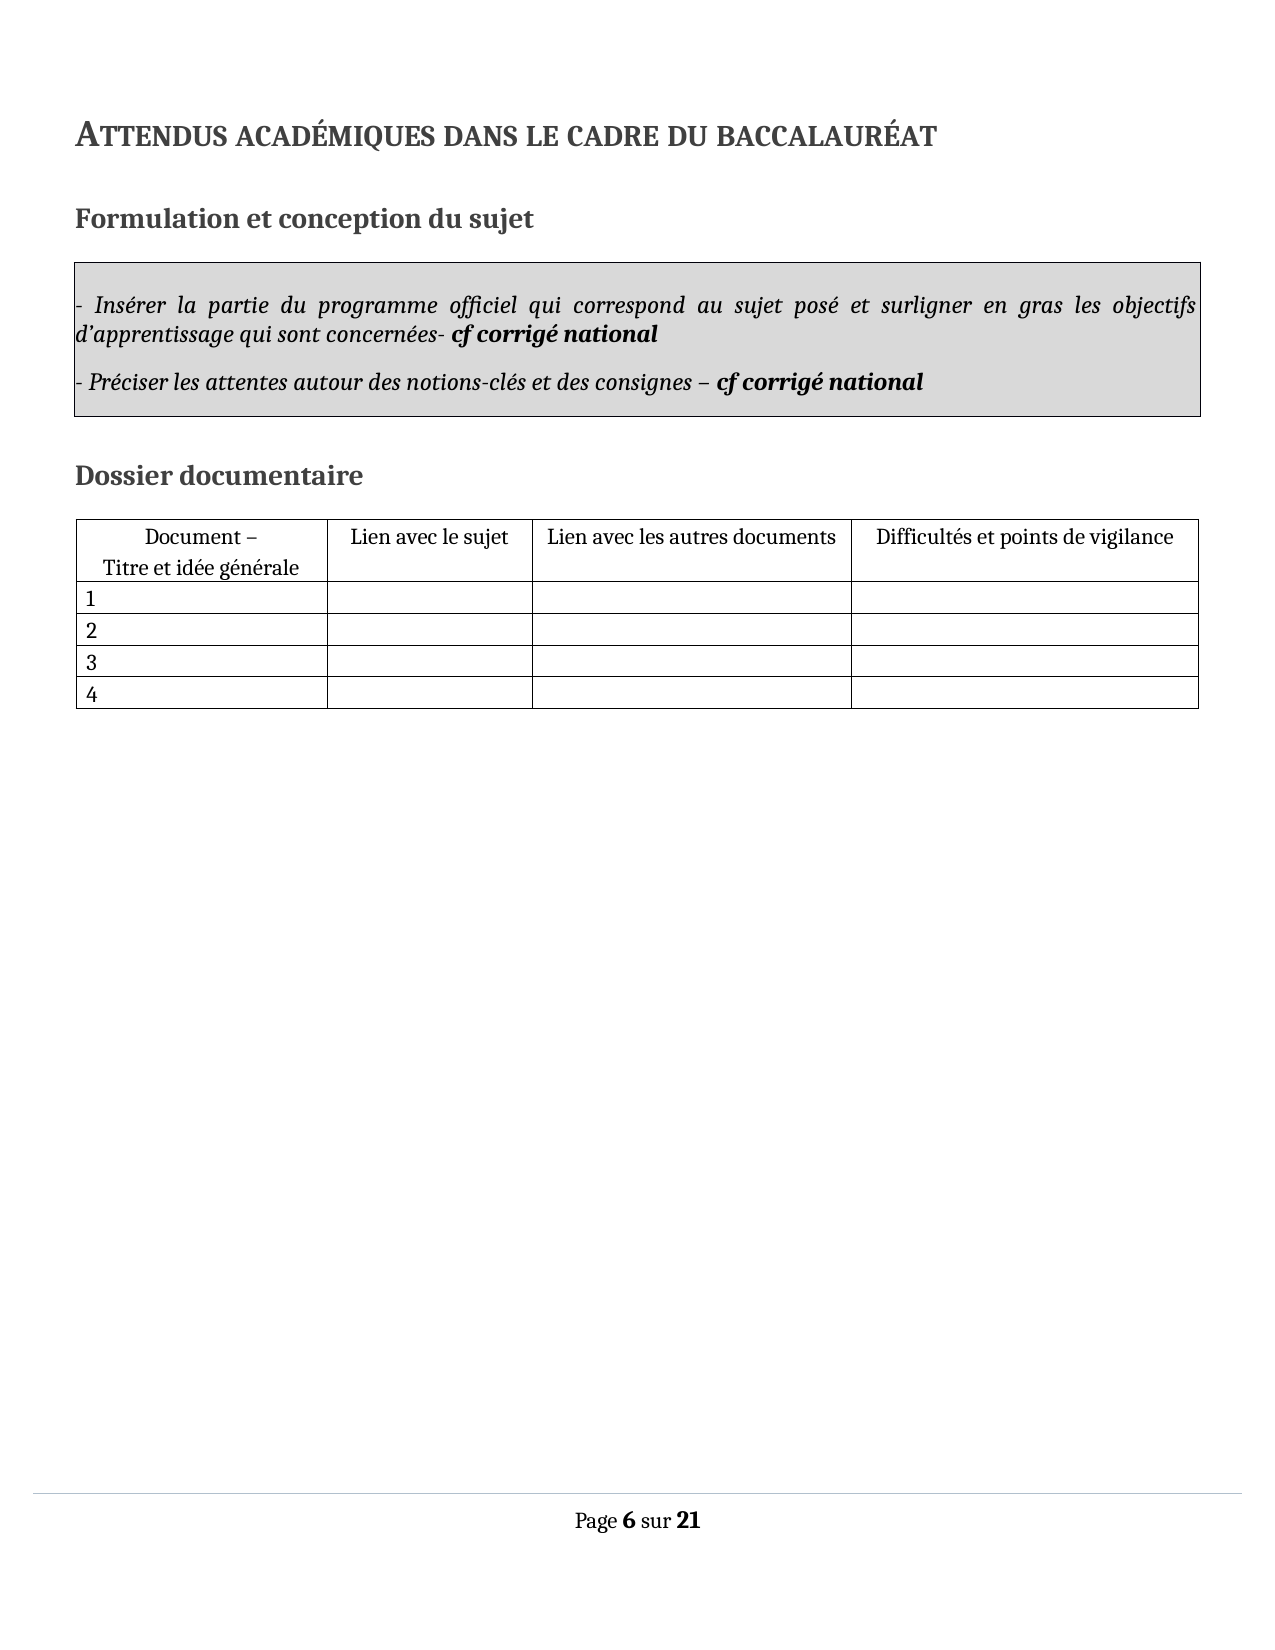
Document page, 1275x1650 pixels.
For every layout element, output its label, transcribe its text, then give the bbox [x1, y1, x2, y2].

subtitle Formulation et conception du sujet [75, 202, 1200, 235]
table_cell [852, 614, 1198, 644]
table_cell [328, 614, 532, 644]
table_cell [533, 582, 851, 613]
table_cell [852, 582, 1198, 613]
table_cell [852, 646, 1198, 676]
table_header Document – Titre et idée générale [77, 520, 327, 581]
table_header Lien avec le sujet [328, 520, 532, 581]
table_header Lien avec les autres documents [533, 520, 851, 581]
subtitle Attendus académiques dans le cadre du baccalauréat [75, 112, 1200, 156]
table_header Difficultés et points de vigilance [852, 520, 1198, 581]
subtitle Dossier documentaire [75, 459, 1200, 492]
table_cell [852, 677, 1198, 708]
table_cell 1 [77, 582, 327, 613]
text - Préciser les attentes autour des notions-clés et des consignes – cf corrigé national [75, 368, 1200, 396]
table_cell 3 [77, 646, 327, 676]
table_cell [328, 646, 532, 676]
table_cell 4 [77, 677, 327, 708]
table_cell 2 [77, 614, 327, 644]
text - Insérer la partie du programme officiel qui correspond au sujet posé et surligner en gras les objectifs d’apprentissage qui sont concernées- cf corrigé national [75, 291, 1200, 349]
table_cell [328, 582, 532, 613]
table_cell [533, 646, 851, 676]
table_cell [533, 677, 851, 708]
table_cell [328, 677, 532, 708]
table_cell [533, 614, 851, 644]
